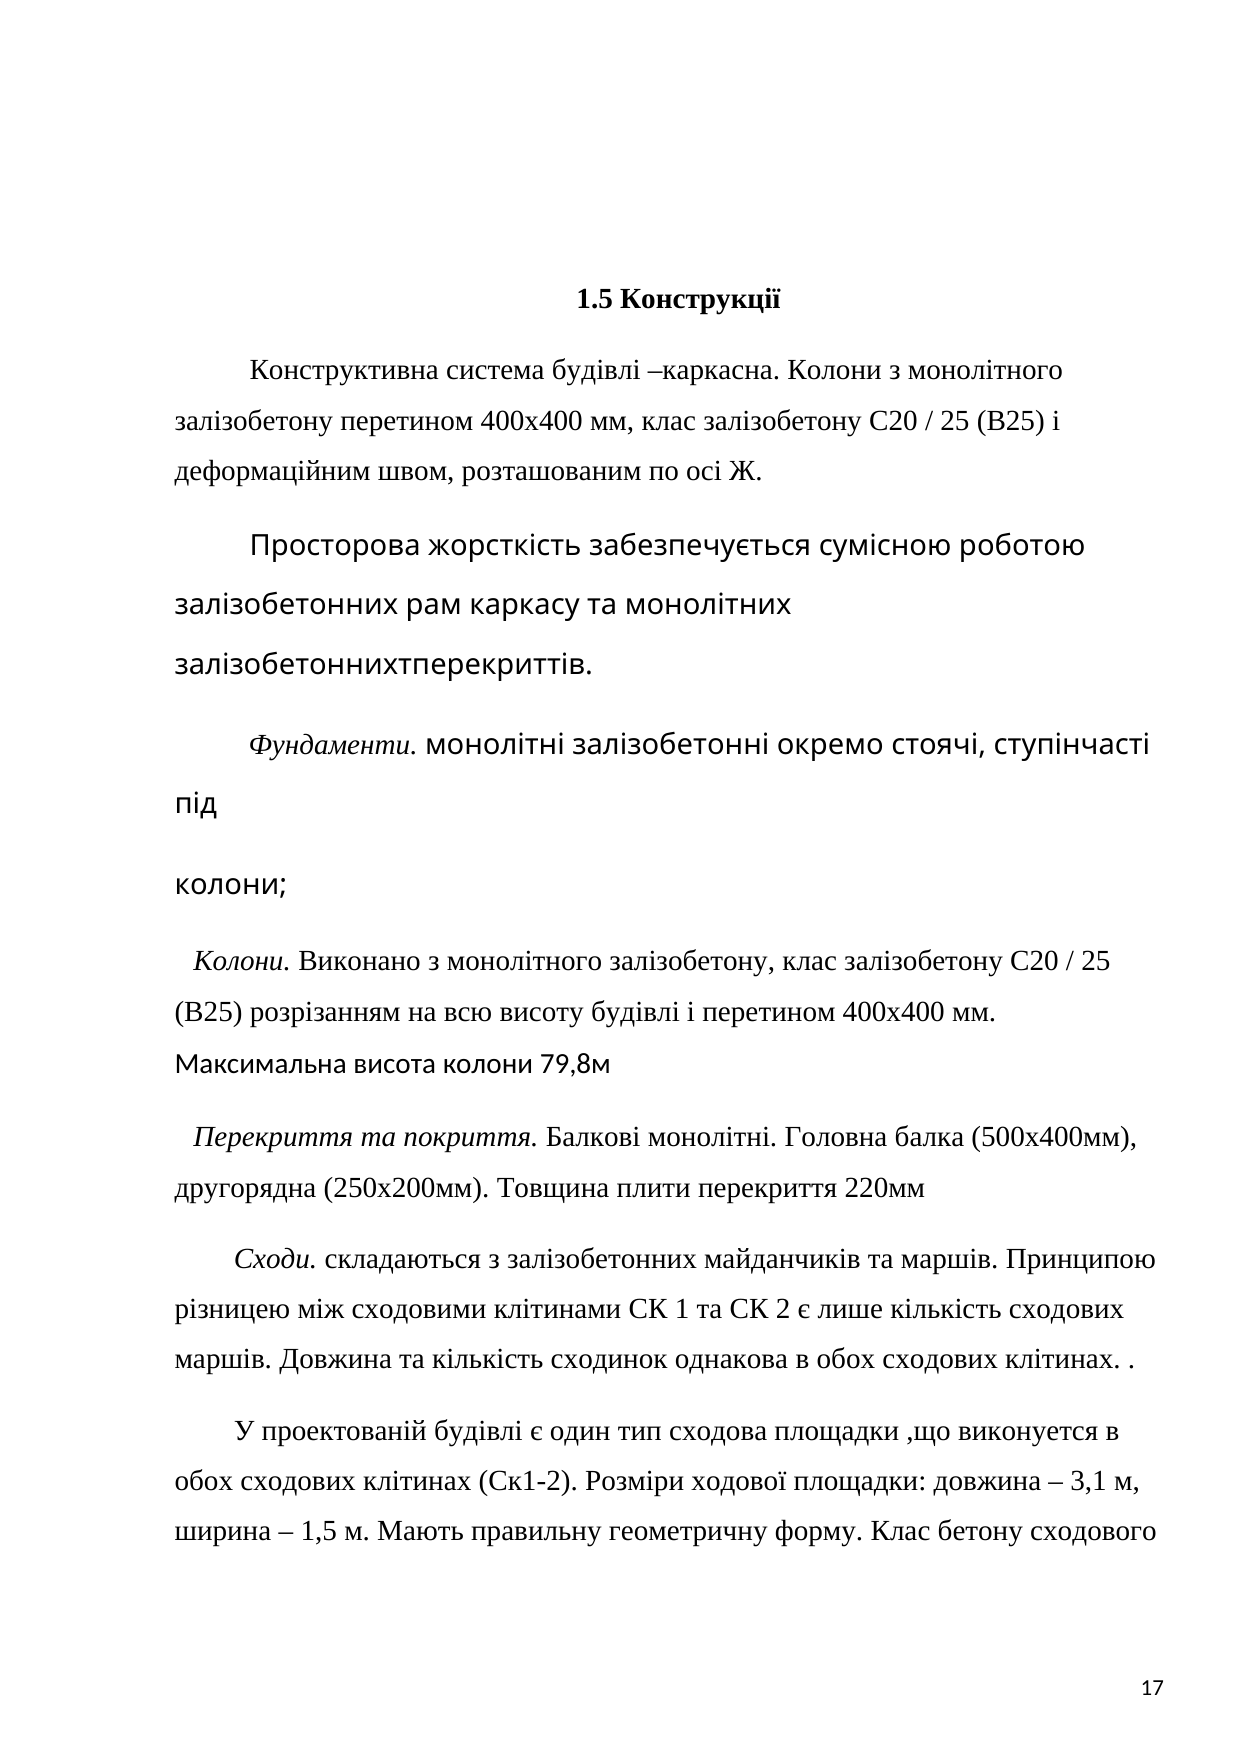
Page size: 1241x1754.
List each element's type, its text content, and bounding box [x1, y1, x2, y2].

text Колони. Виконано з монолітного залізобетону, клас залізобетону С20 / 25 (В25) розрізанням на всю висоту будівлі і перетином 400х400 мм. Максимальна висота колони 79,8м [174, 943, 1163, 1081]
text Фундаменти. монолітні залізобетонні окремо стоячі, ступінчасті під [174, 723, 1163, 822]
text Конструктивна система будівлі –каркасна. Колони з монолітного залізобетону перетином 400х400 мм, клас залізобетону С20 / 25 (В25) і деформаційним швом, розташованим по осі Ж. [174, 352, 1163, 486]
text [174, 1413, 1163, 1547]
text колони; [174, 863, 1163, 903]
text 1.5 Конструкції [174, 281, 1163, 315]
text Просторова жорсткість забезпечується сумісною роботою залізобетонних рам каркасу та монолітних залізобетоннихтперекриттів. [174, 524, 1163, 683]
text Сходи. складаються з залізобетонних майданчиків та маршів. Принципою різницею між сходовими клітинами СК 1 та СК 2 є лише кількість сходових маршів. Довжина та кількість сходинок однакова в обох сходових клітинах. . [174, 1241, 1163, 1375]
text Перекриття та покриття. Балкові монолітні. Головна балка (500х400мм), другорядна (250х200мм). Товщина плити перекриття 220мм [174, 1119, 1163, 1203]
